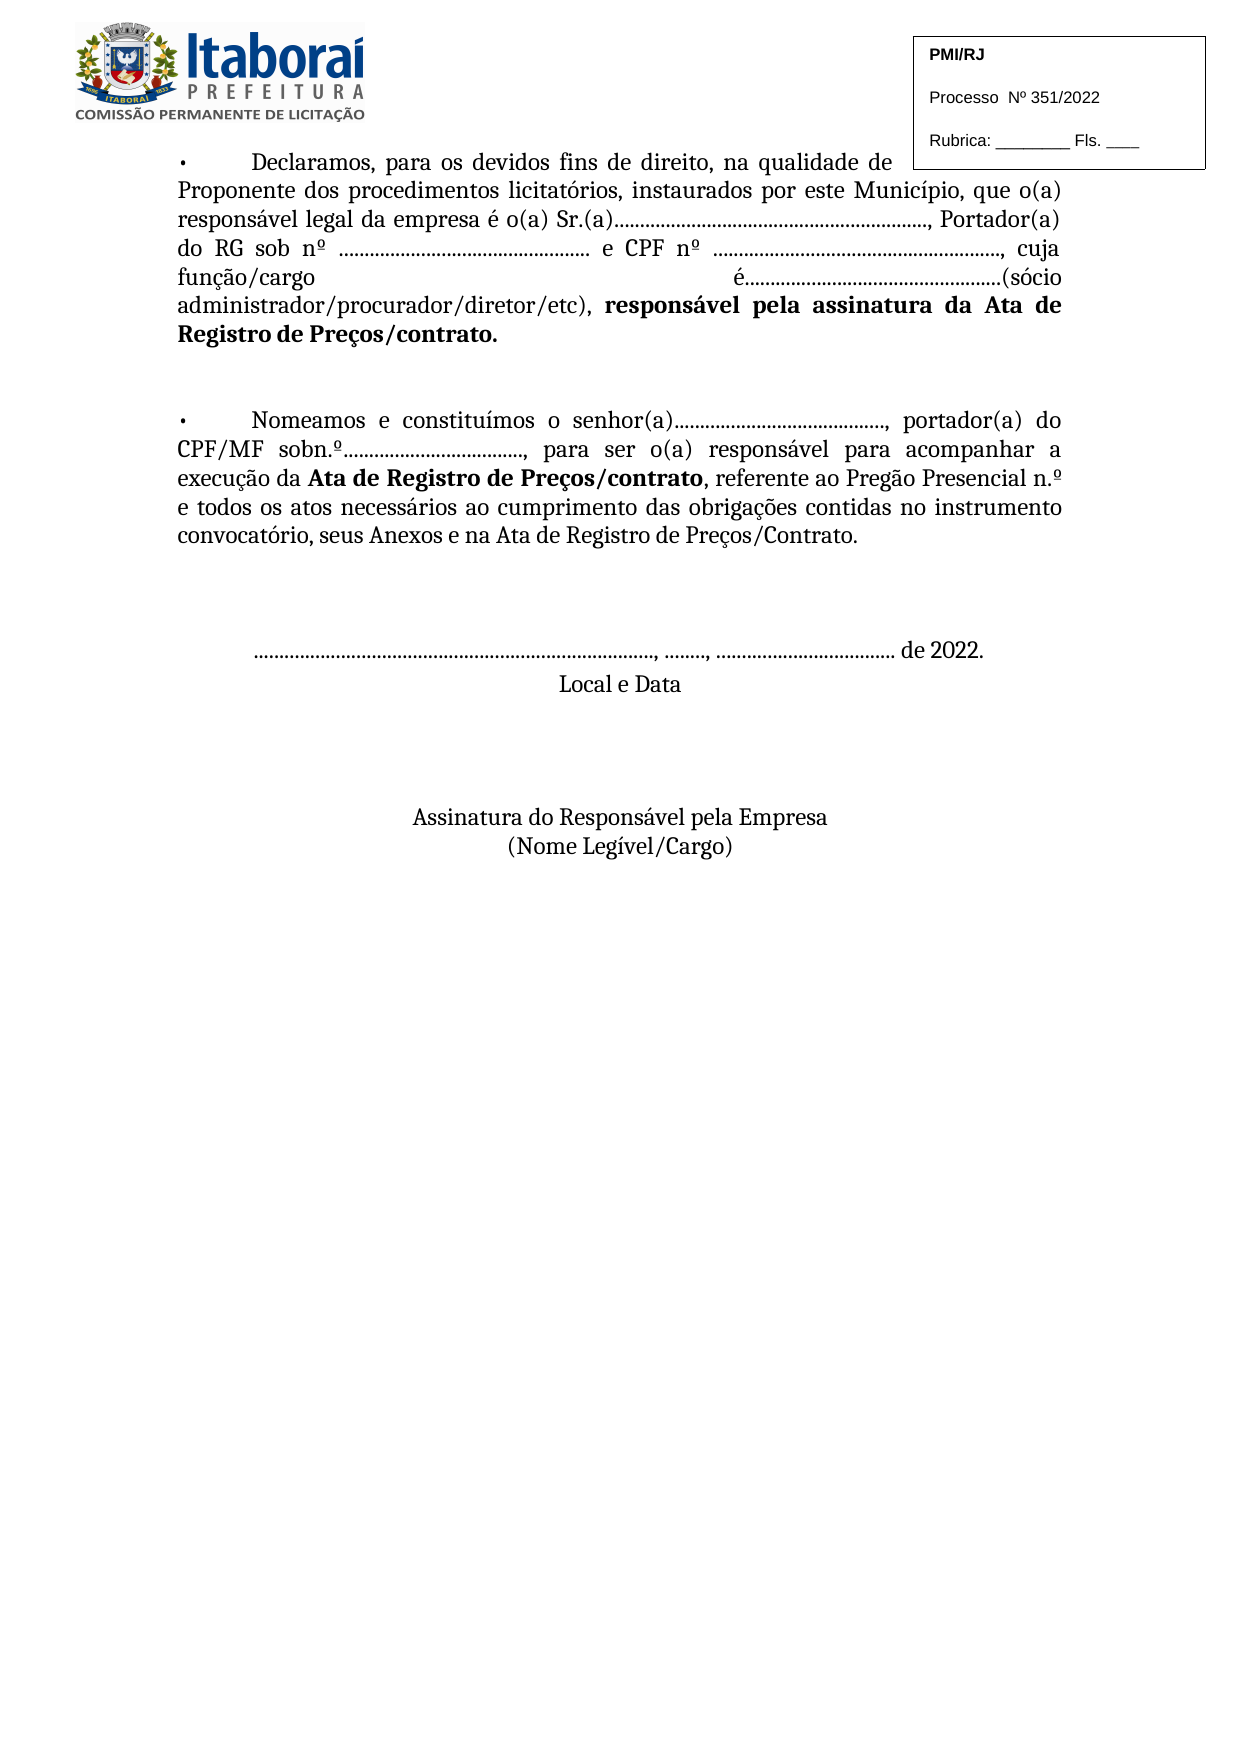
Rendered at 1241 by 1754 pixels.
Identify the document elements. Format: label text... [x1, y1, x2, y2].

text Local e Data [177, 670, 1063, 698]
list Declaramos, para os devidos fins de direito, na qualidade de Proponente dos procedimentos licitatórios, instaurados por este Município, que o(a) responsável legal da empresa é o(a) Sr.(a)............................................................., Portador(a) do RG sob nº ................................................. e CPF nº ........................................................, cuja função/cargo é..................................................(sócio administrador/procurador/diretor/etc), responsável pela assinatura da Ata de Registro de Preços/contrato. [177, 148, 1063, 349]
list Nomeamos e constituímos o senhor(a)........................................., portador(a) do CPF/MF sobn.º..................................., para ser o(a) responsável para acompanhar a execução da Ata de Registro de Preços/contrato, referente ao Pregão Presencial n.º e todos os atos necessários ao cumprimento das obrigações contidas no instrumento convocatório, seus Anexos e na Ata de Registro de Preços/Contrato. [177, 406, 1063, 550]
text .............................................................................., ........, ................................... de 2022. [177, 636, 1063, 665]
picture [75, 22, 365, 123]
text Assinatura do Responsável pela Empresa [177, 803, 1063, 832]
text (Nome Legível/Cargo) [177, 832, 1063, 861]
